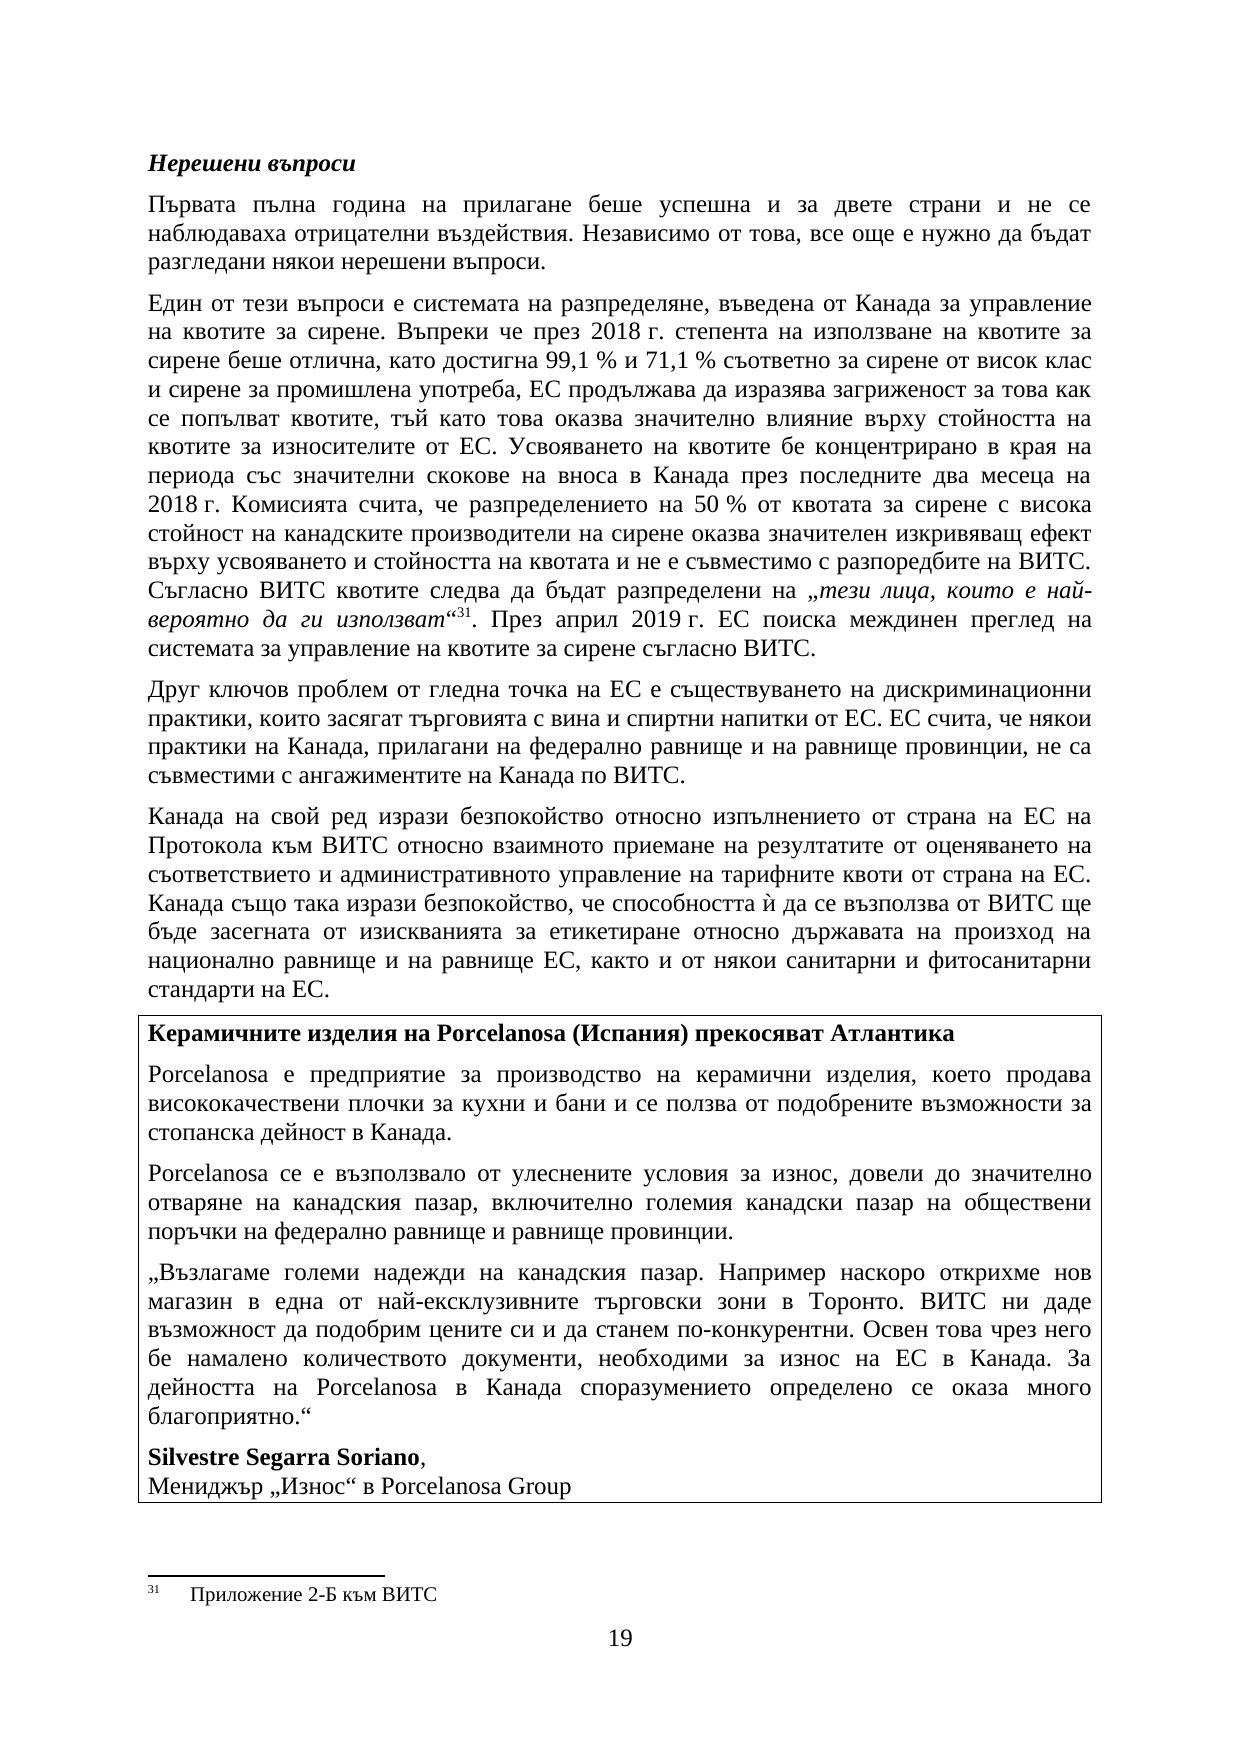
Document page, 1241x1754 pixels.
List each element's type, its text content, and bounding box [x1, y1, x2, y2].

text Нерешени въпроси [148, 148, 1093, 176]
text „Възлагаме големи надежди на канадския пазар. Например наскоро открихме нов магазин в една от най-ексклузивните търговски зони в Торонто. ВИТС ни даде възможност да подобрим цените си и да станем по-конкурентни. Освен това чрез него бе намалено количеството документи, необходими за износ на ЕС в Канада. За дейността на Porcelanosa в Канада споразумението определено се оказа много благоприятно.“ [139, 1254, 1101, 1429]
text Друг ключов проблем от гледна точка на ЕС е съществуването на дискриминационни практики, които засягат търговията с вина и спиртни напитки от ЕС. ЕС счита, че някои практики на Канада, прилагани на федерално равнище и на равнище провинции, не са съвместими с ангажиментите на Канада по ВИТС. [148, 674, 1093, 789]
text Първата пълна година на прилагане беше успешна и за двете страни и не се наблюдаваха отрицателни въздействия. Независимо от това, все още е нужно да бъдат разгледани някои нерешени въпроси. [148, 189, 1093, 275]
text Канада на свой ред изрази безпокойство относно изпълнението от страна на ЕС на Протокола към ВИТС относно взаимното приемане на резултатите от оценяването на съответствието и административното управление на тарифните квоти от страна на ЕС. Канада също така изрази безпокойство, че способността ѝ да се възползва от ВИТС ще бъде засегната от изискванията за етикетиране относно държавата на произход на национално равнище и на равнище ЕС, както и от някои санитарни и фитосанитарни стандарти на ЕС. [148, 801, 1093, 1003]
text Porcelanosa се е възползвало от улеснените условия за износ, довели до значително отваряне на канадския пазар, включително големия канадски пазар на обществени поръчки на федерално равнище и равнище провинции. [139, 1155, 1101, 1244]
text Porcelanosa е предприятие за производство на керамични изделия, което продава висококачествени плочки за кухни и бани и се ползва от подобрените възможности за стопанска дейност в Канада. [139, 1056, 1101, 1146]
text Silvestre Segarra Soriano, Мениджър „Износ“ в Porcelanosa Group [139, 1439, 1101, 1502]
text Един от тези въпроси е системата на разпределяне, въведена от Канада за управление на квотите за сирене. Въпреки че през 2018 г. степента на използване на квотите за сирене беше отлична, като достигна 99,1 % и 71,1 % съответно за сирене от висок клас и сирене за промишлена употреба, ЕС продължава да изразява загриженост за това как се попълват квотите, тъй като това оказва значително влияние върху стойността на квотите за износителите от ЕС. Усвояването на квотите бе концентрирано в края на периода със значителни скокове на вноса в Канада през последните два месеца на 2018 г. Комисията счита, че разпределението на 50 % от квотата за сирене с висока стойност на канадските производители на сирене оказва значителен изкривяващ ефект върху усвояването и стойността на квотата и не е съвместимо с разпоредбите на ВИТС. Съгласно ВИТС квотите следва да бъдат разпределени на „тези лица, които е най-вероятно да ги използват“. През април 2019 г. ЕС поиска междинен преглед на системата за управление на квотите за сирене съгласно ВИТС. [148, 288, 1093, 661]
text Керамичните изделия на Porcelanosa (Испания) прекосяват Атлантика [139, 1016, 1101, 1047]
